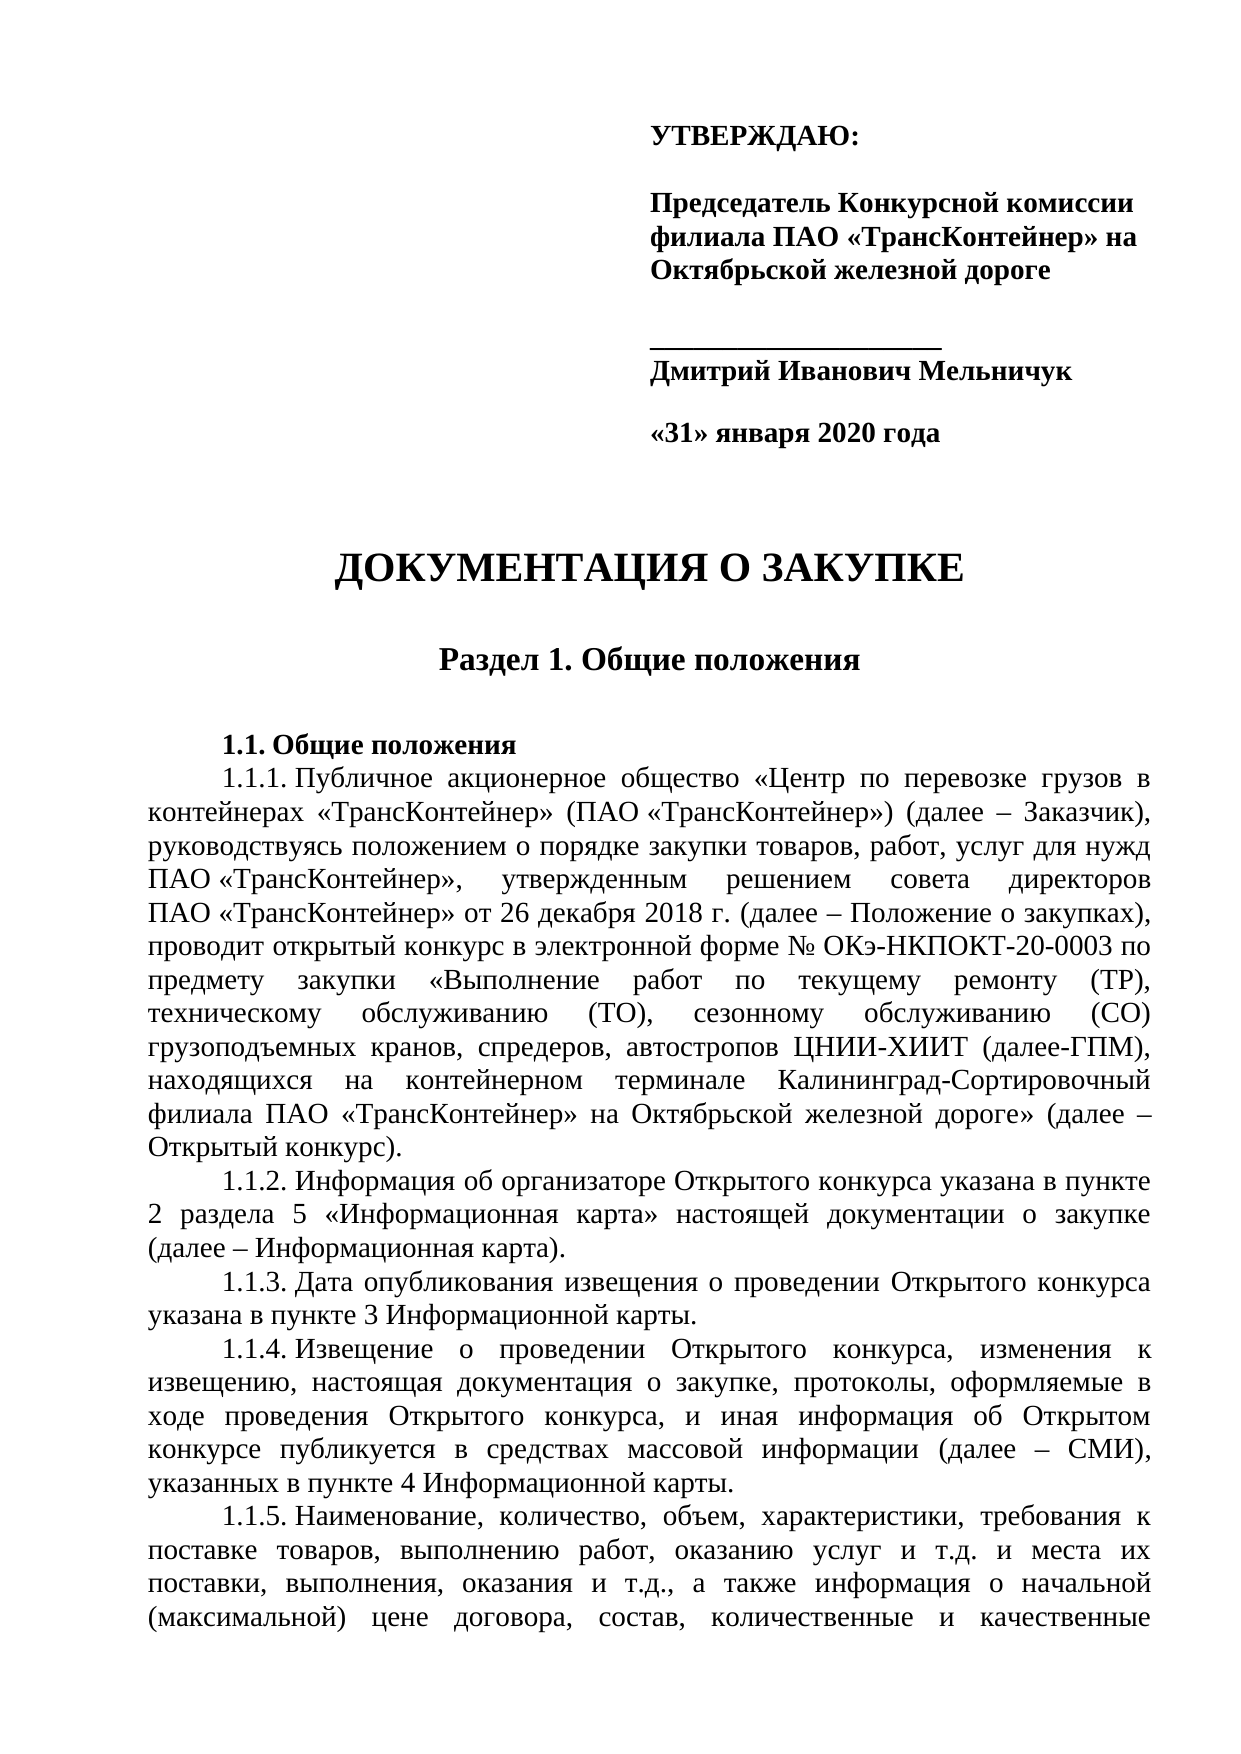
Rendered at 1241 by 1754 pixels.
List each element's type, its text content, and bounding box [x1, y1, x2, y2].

text Председатель Конкурсной комиссии филиала ПАО «ТрансКонтейнер» на Октябрьской железной дороге [650, 185, 1152, 286]
list Извещение о проведении Открытого конкурса, изменения к извещению, настоящая документация о закупке, протоколы, оформляемые в ходе проведения Открытого конкурса, и иная информация об Открытом конкурсе публикуется в средствах массовой информации (далее – СМИ), указанных в пункте 4 Информационной карты. [148, 1331, 1152, 1498]
text Дмитрий Иванович Мельничук [650, 353, 1152, 386]
list Публичное акционерное общество «Центр по перевозке грузов в контейнерах «ТрансКонтейнер» (ПАО «ТрансКонтейнер») (далее – Заказчик), руководствуясь положением о порядке закупки товаров, работ, услуг для нужд ПАО «ТрансКонтейнер», утвержденным решением совета директоров ПАО «ТрансКонтейнер» от 26 декабря 2018 г. (далее – Положение о закупках), проводит открытый конкурс в электронной форме № ОКэ-НКПОКТ-20-0003 по предмету закупки «Выполнение работ по текущему ремонту (ТР), техническому обслуживанию (ТО), сезонному обслуживанию (СО) грузоподъемных кранов, спредеров, автостропов ЦНИИ-ХИИТ (далее-ГПМ), находящихся на контейнерном терминале Калининград-Сортировочный филиала ПАО «ТрансКонтейнер» на Октябрьской железной дороге» (далее – Открытый конкурс). [148, 761, 1152, 1163]
text ____________________ [650, 319, 1152, 353]
text Раздел 1. Общие положения [148, 640, 1152, 678]
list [148, 1498, 1152, 1633]
text УТВЕРЖДАЮ: [650, 118, 1152, 152]
text ДОКУМЕНТАЦИЯ О ЗАКУПКЕ [148, 543, 1152, 591]
text «31» января 2020 года [650, 415, 1152, 449]
list Общие положения [148, 727, 1152, 761]
list Дата опубликования извещения о проведении Открытого конкурса указана в пункте 3 Информационной карты. [148, 1264, 1152, 1331]
list Информация об организаторе Открытого конкурса указана в пункте 2 раздела 5 «Информационная карта» настоящей документации о закупке (далее – Информационная карта). [148, 1163, 1152, 1264]
